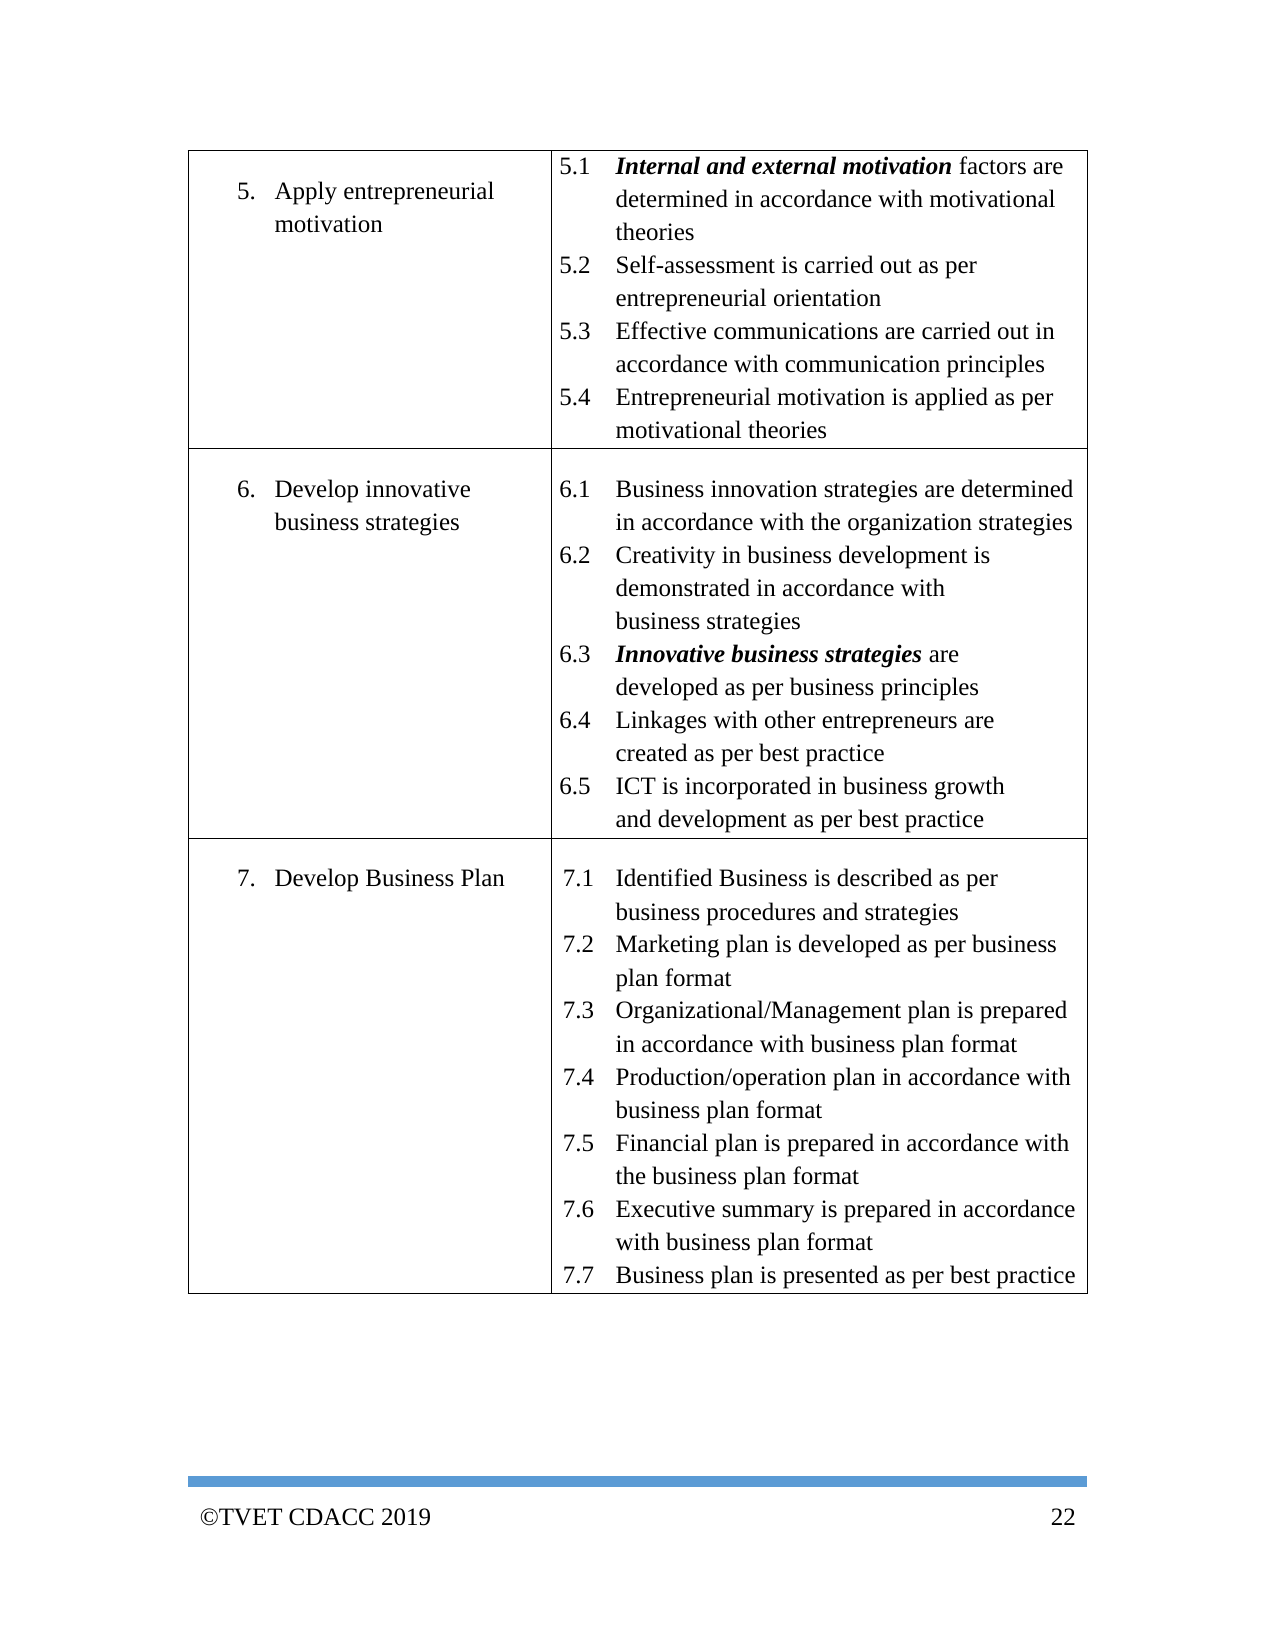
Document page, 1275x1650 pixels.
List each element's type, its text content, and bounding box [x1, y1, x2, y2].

table_cell Develop Business Plan [189, 839, 551, 1293]
table_cell Identified Business is described as per business procedures and strategies Marketing plan is developed as per business plan format Organizational/Management plan is prepared in accordance with business plan format Production/operation plan in accordance with business plan format Financial plan is prepared in accordance with the business plan format Executive summary is prepared in accordance with business plan format Business plan is presented as per best practice [552, 839, 1087, 1293]
table_cell Business innovation strategies are determined in accordance with the organization strategies Creativity in business development is demonstrated in accordance with business strategies Innovative business strategies are developed as per business principles Linkages with other entrepreneurs are created as per best practice ICT is incorporated in business growth and development as per best practice [552, 449, 1087, 837]
table_cell Develop innovative business strategies [189, 449, 551, 837]
table_cell Apply entrepreneurial motivation [189, 151, 551, 448]
table_cell Internal and external motivation factors are determined in accordance with motivational theories Self-assessment is carried out as per entrepreneurial orientation Effective communications are carried out in accordance with communication principles Entrepreneurial motivation is applied as per motivational theories [552, 151, 1087, 448]
